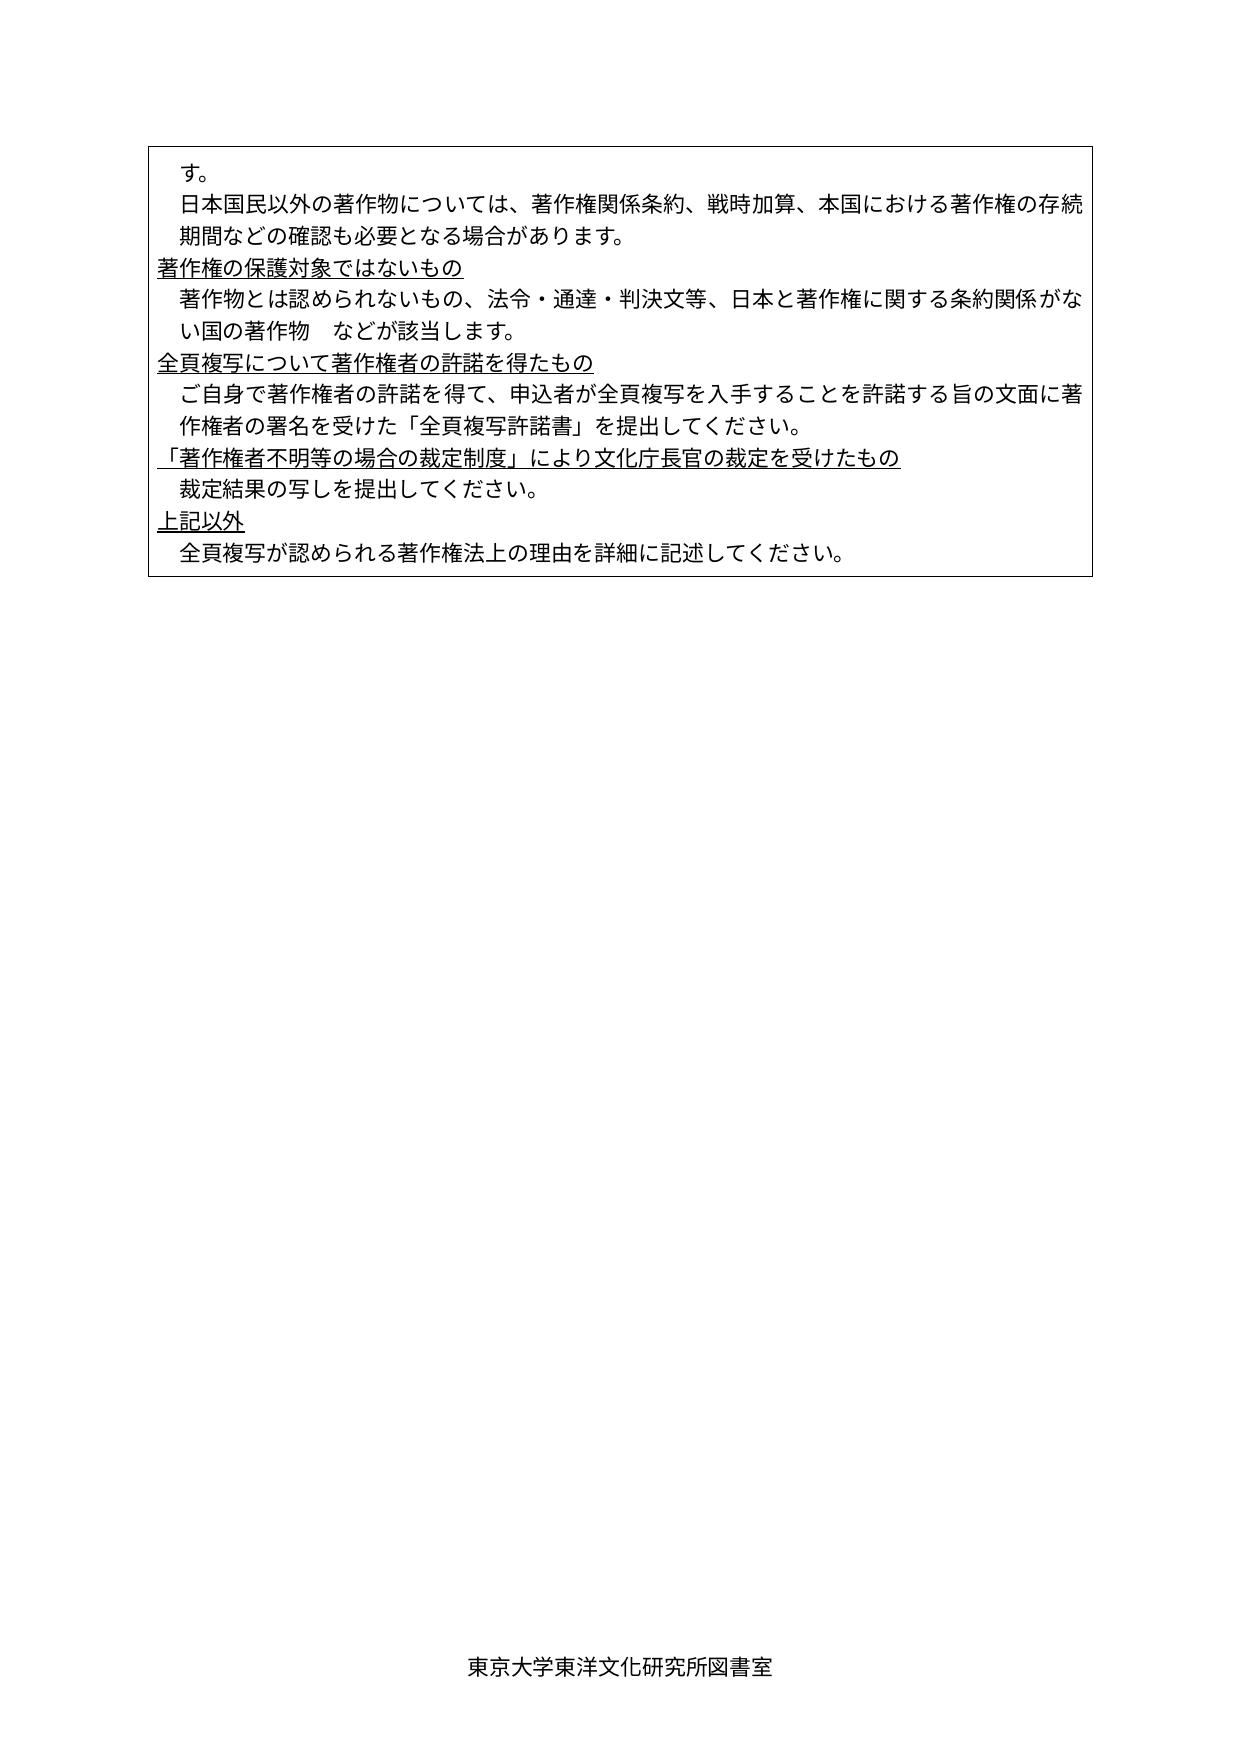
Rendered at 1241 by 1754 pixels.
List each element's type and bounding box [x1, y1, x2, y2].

table_header [149, 147, 1092, 576]
